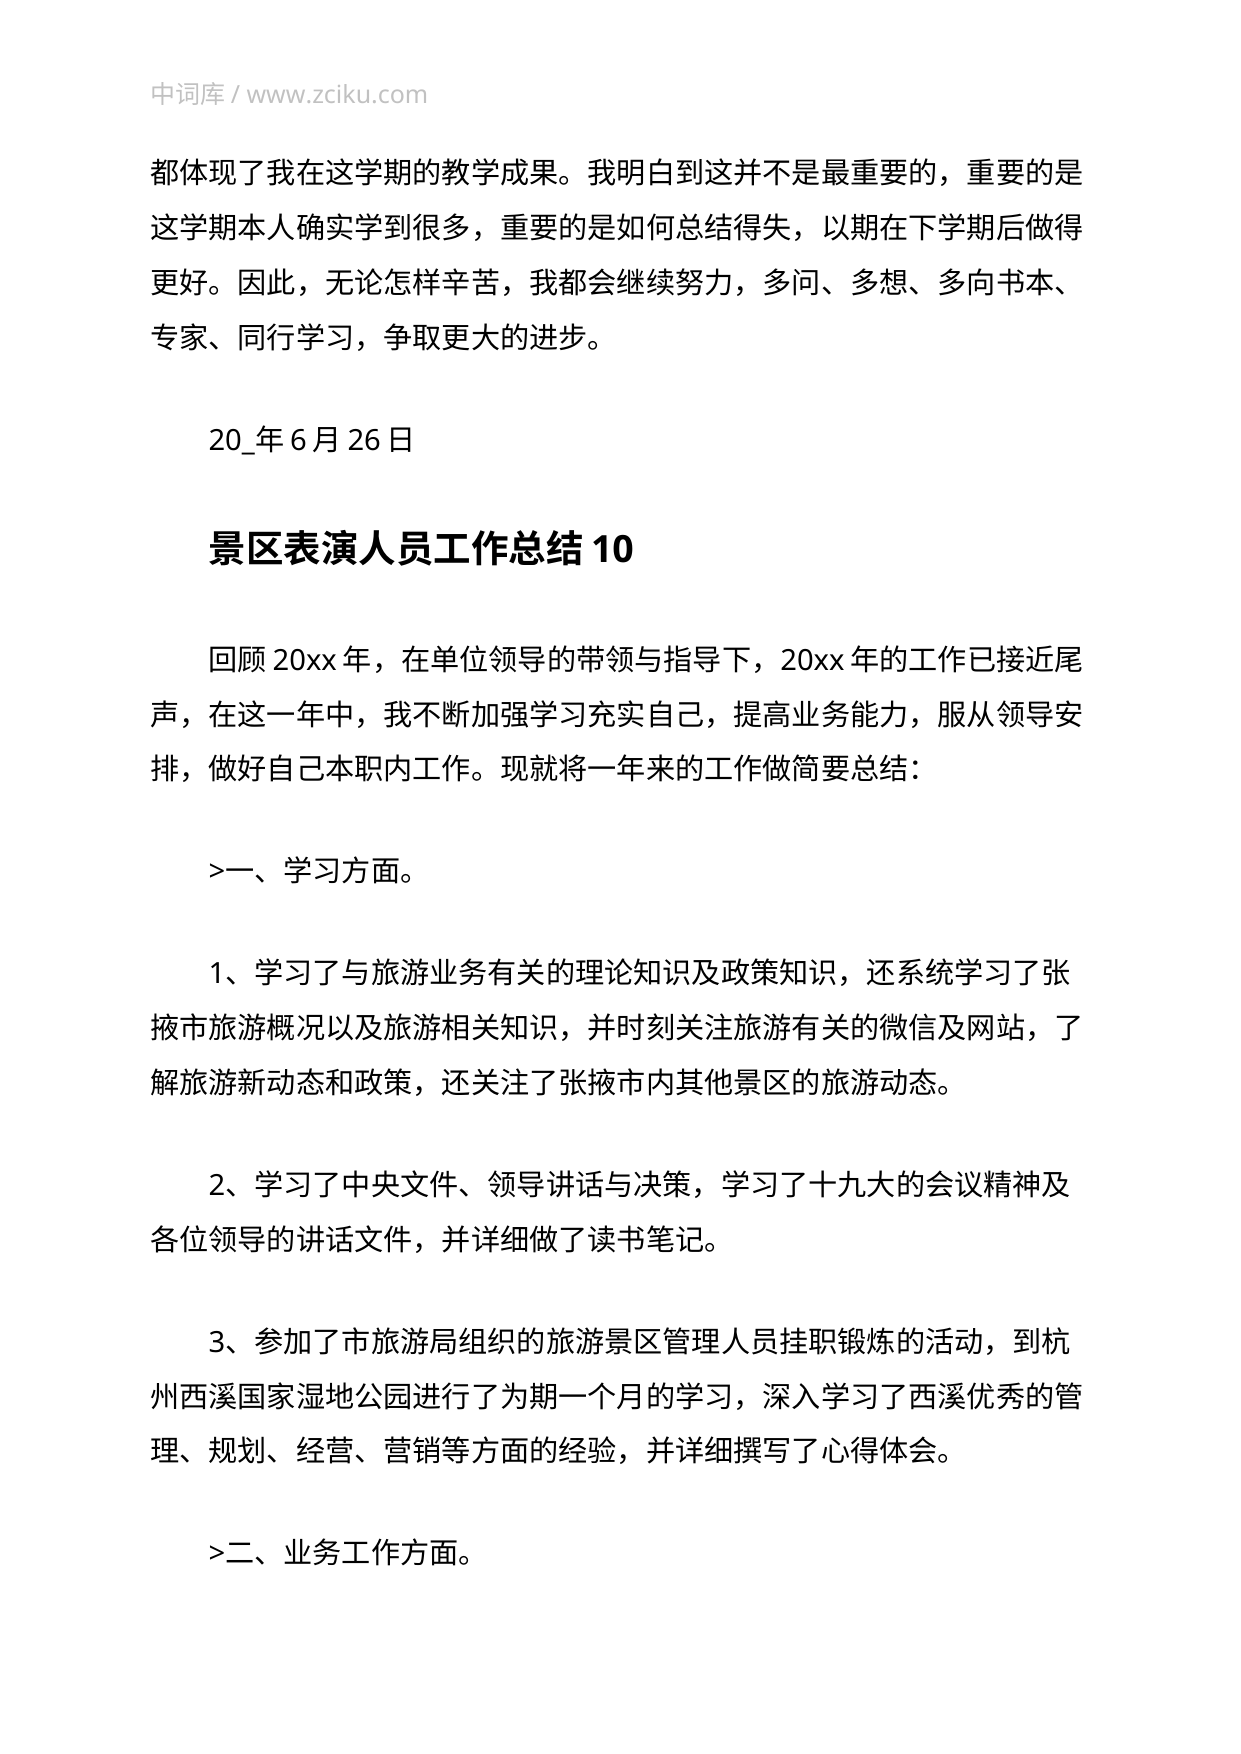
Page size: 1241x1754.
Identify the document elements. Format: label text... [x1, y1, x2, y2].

text 景区表演人员工作总结10 [150, 518, 1090, 573]
text 回顾20xx年，在单位领导的带领与指导下，20xx年的工作已接近尾声，在这一年中，我不断加强学习充实自己，提高业务能力，服从领导安排，做好自己本职内工作。现就将一年来的工作做简要总结： [150, 636, 1090, 788]
text 1、学习了与旅游业务有关的理论知识及政策知识，还系统学习了张掖市旅游概况以及旅游相关知识，并时刻关注旅游有关的微信及网站，了解旅游新动态和政策，还关注了张掖市内其他景区的旅游动态。 [150, 950, 1090, 1102]
text 20_年6月26日 [150, 416, 1090, 459]
text >一、学习方面。 [150, 848, 1090, 890]
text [150, 150, 1090, 357]
text >二、业务工作方面。 [150, 1530, 1090, 1572]
text 2、学习了中央文件、领导讲话与决策，学习了十九大的会议精神及各位领导的讲话文件，并详细做了读书笔记。 [150, 1161, 1090, 1259]
text 3、参加了市旅游局组织的旅游景区管理人员挂职锻炼的活动，到杭州西溪国家湿地公园进行了为期一个月的学习，深入学习了西溪优秀的管理、规划、经营、营销等方面的经验，并详细撰写了心得体会。 [150, 1318, 1090, 1470]
